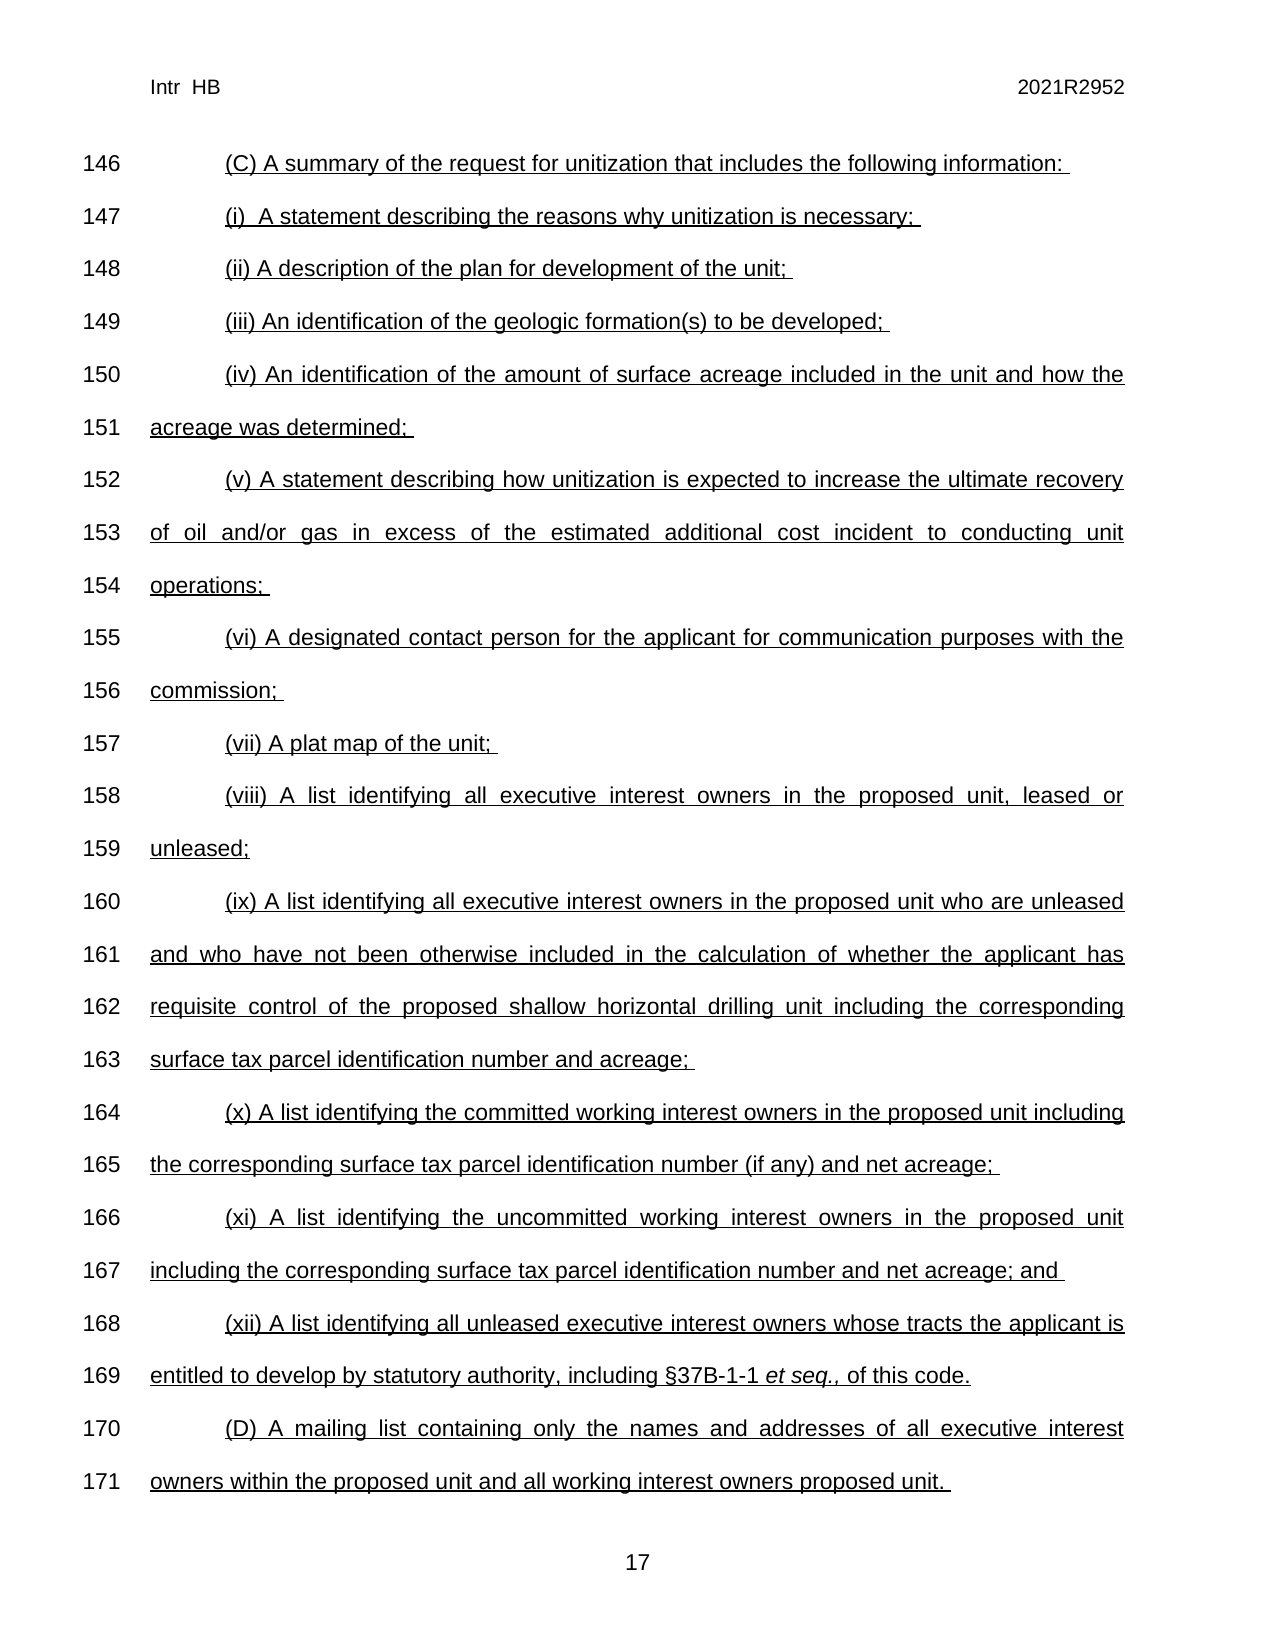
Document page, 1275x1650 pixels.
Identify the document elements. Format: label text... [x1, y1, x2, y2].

text (xi) A list identifying the uncommitted working interest owners in the proposed unit including the corresponding surface tax parcel identification number and net acreage; and [150, 1204, 1125, 1283]
text (i) A statement describing the reasons why unitization is necessary; [150, 203, 1125, 229]
text (ii) A description of the plan for development of the unit; [150, 255, 1125, 282]
text (D) A mailing list containing only the names and addresses of all executive interest owners within the proposed unit and all working interest owners proposed unit. [150, 1415, 1125, 1494]
text (iv) An identification of the amount of surface acreage included in the unit and how the acreage was determined; [150, 361, 1125, 440]
text (viii) A list identifying all executive interest owners in the proposed unit, leased or unleased; [150, 782, 1125, 862]
text (v) A statement describing how unitization is expected to increase the ultimate recovery of oil and/or gas in excess of the estimated additional cost incident to conducting unit operations; [150, 466, 1125, 598]
text (xii) A list identifying all unleased executive interest owners whose tracts the applicant is entitled to develop by statutory authority, including §37B-1-1 et seq., of this code. [150, 1309, 1125, 1389]
text (C) A summary of the request for unitization that includes the following information: [150, 150, 1125, 176]
text (x) A list identifying the committed working interest owners in the proposed unit including the corresponding surface tax parcel identification number (if any) and net acreage; [150, 1099, 1125, 1178]
text (iii) An identification of the geologic formation(s) to be developed; [150, 308, 1125, 334]
text (vii) A plat map of the unit; [150, 730, 1125, 756]
text (ix) A list identifying all executive interest owners in the proposed unit who are unleased and who have not been otherwise included in the calculation of whether the applicant has requisite control of the proposed shallow horizontal drilling unit including the corresponding surface tax parcel identification number and acreage; [150, 965, 1125, 1016]
text (ix) A list identifying all executive interest owners in the proposed unit who are unleased and who have not been otherwise included in the calculation of whether the applicant has requisite control of the proposed shallow horizontal drilling unit including the corresponding surface tax parcel identification number and acreage; [150, 1017, 1125, 1072]
text (vi) A designated contact person for the applicant for communication purposes with the commission; [150, 624, 1125, 703]
text (ix) A list identifying all executive interest owners in the proposed unit who are unleased and who have not been otherwise included in the calculation of whether the applicant has requisite control of the proposed shallow horizontal drilling unit including the corresponding surface tax parcel identification number and acreage; [150, 888, 1125, 963]
